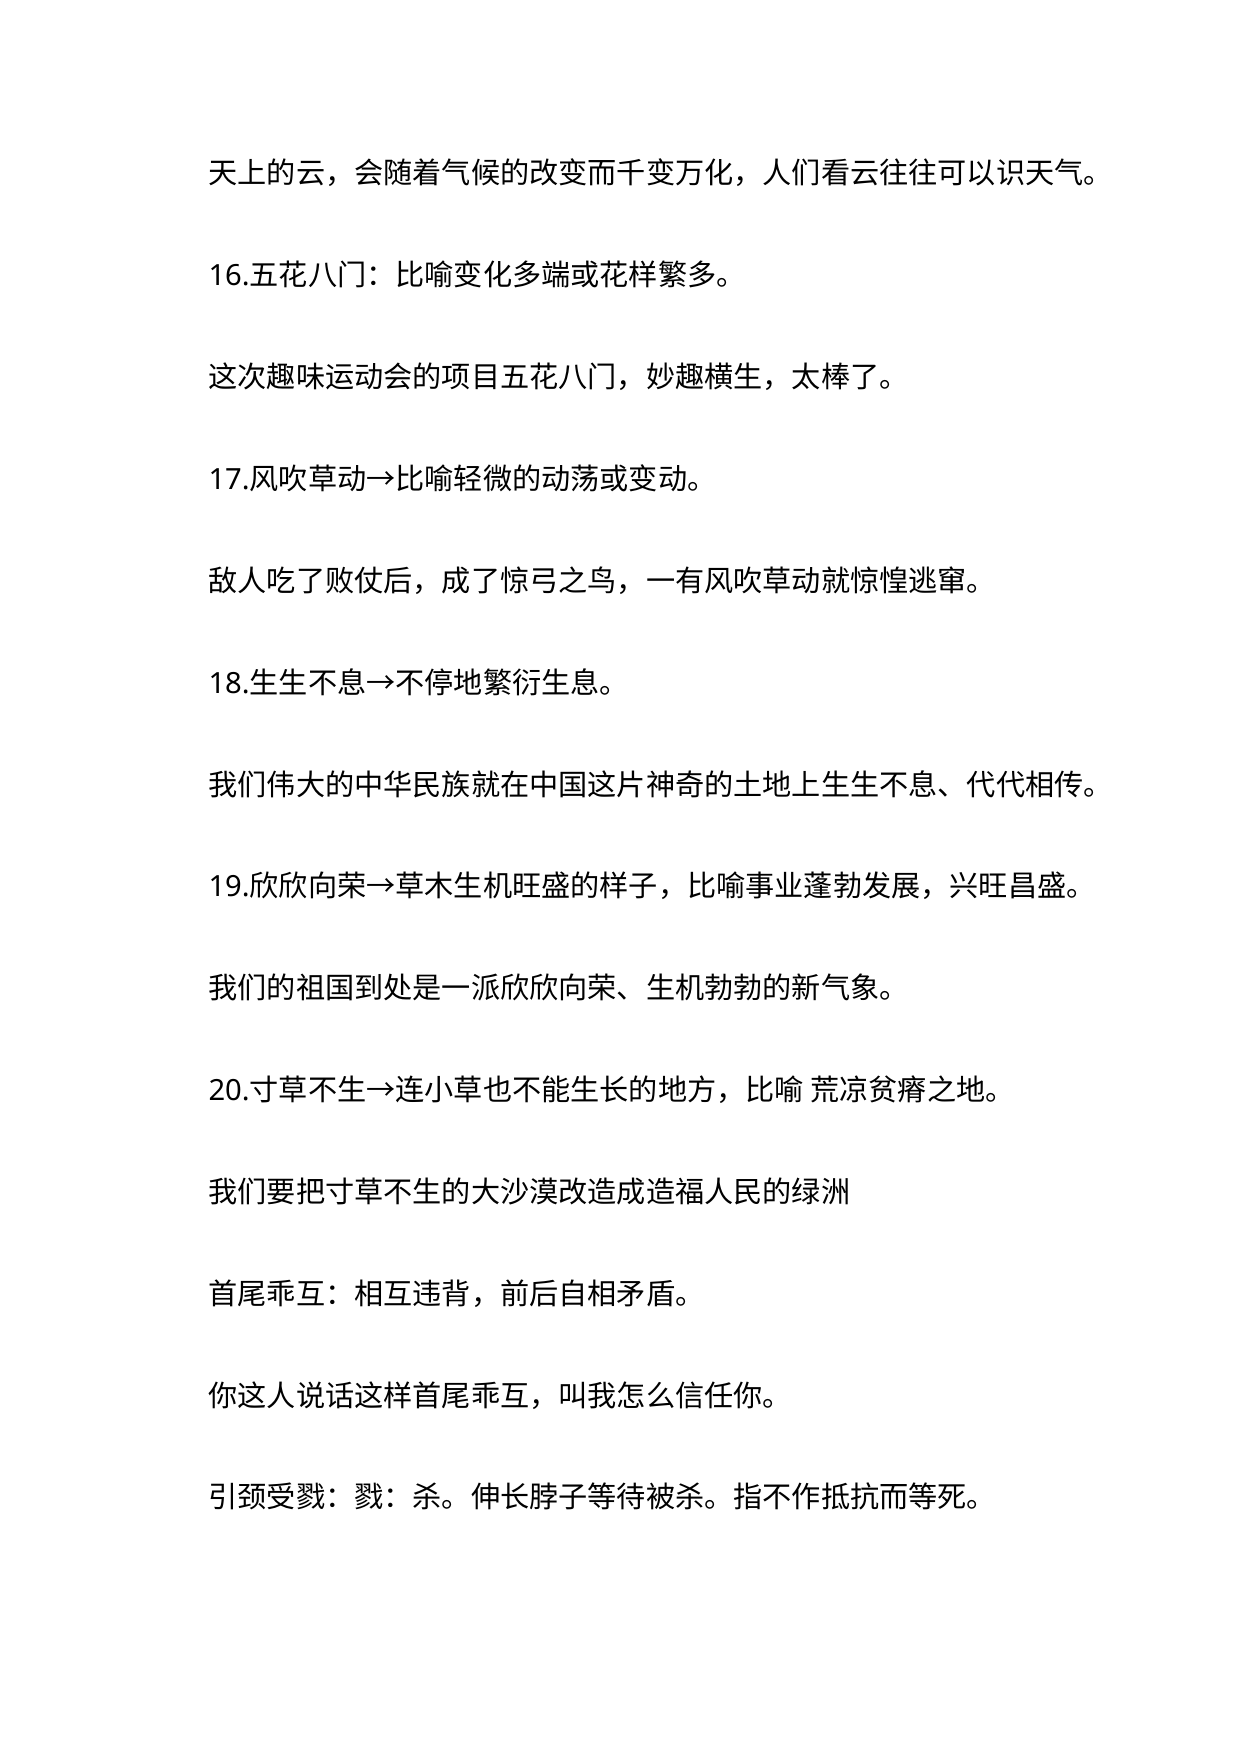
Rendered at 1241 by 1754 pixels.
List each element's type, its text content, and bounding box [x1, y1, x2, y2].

text 17.风吹草动→比喻轻微的动荡或变动。 [150, 456, 1090, 498]
text 这次趣味运动会的项目五花八门，妙趣横生，太棒了。 [150, 354, 1090, 396]
text 敌人吃了败仗后，成了惊弓之鸟，一有风吹草动就惊惶逃窜。 [150, 557, 1090, 600]
text 引颈受戮：戮：杀。伸长脖子等待被杀。指不作抵抗而等死。 [150, 1474, 1090, 1516]
text 我们的祖国到处是一派欣欣向荣、生机勃勃的新气象。 [150, 965, 1090, 1007]
text 首尾乖互：相互违背，前后自相矛盾。 [150, 1271, 1090, 1313]
text 18.生生不息→不停地繁衍生息。 [150, 659, 1090, 702]
text 16.五花八门：比喻变化多端或花样繁多。 [150, 252, 1090, 294]
text 20.寸草不生→连小草也不能生长的地方，比喻 荒凉贫瘠之地。 [150, 1067, 1090, 1109]
text 我们要把寸草不生的大沙漠改造成造福人民的绿洲 [150, 1169, 1090, 1211]
text 19.欣欣向荣→草木生机旺盛的样子，比喻事业蓬勃发展，兴旺昌盛。 [150, 863, 1090, 905]
text 你这人说话这样首尾乖互，叫我怎么信任你。 [150, 1372, 1090, 1414]
text 我们伟大的中华民族就在中国这片神奇的土地上生生不息、代代相传。 [150, 761, 1090, 803]
text 天上的云，会随着气候的改变而千变万化，人们看云往往可以识天气。 [150, 150, 1090, 192]
